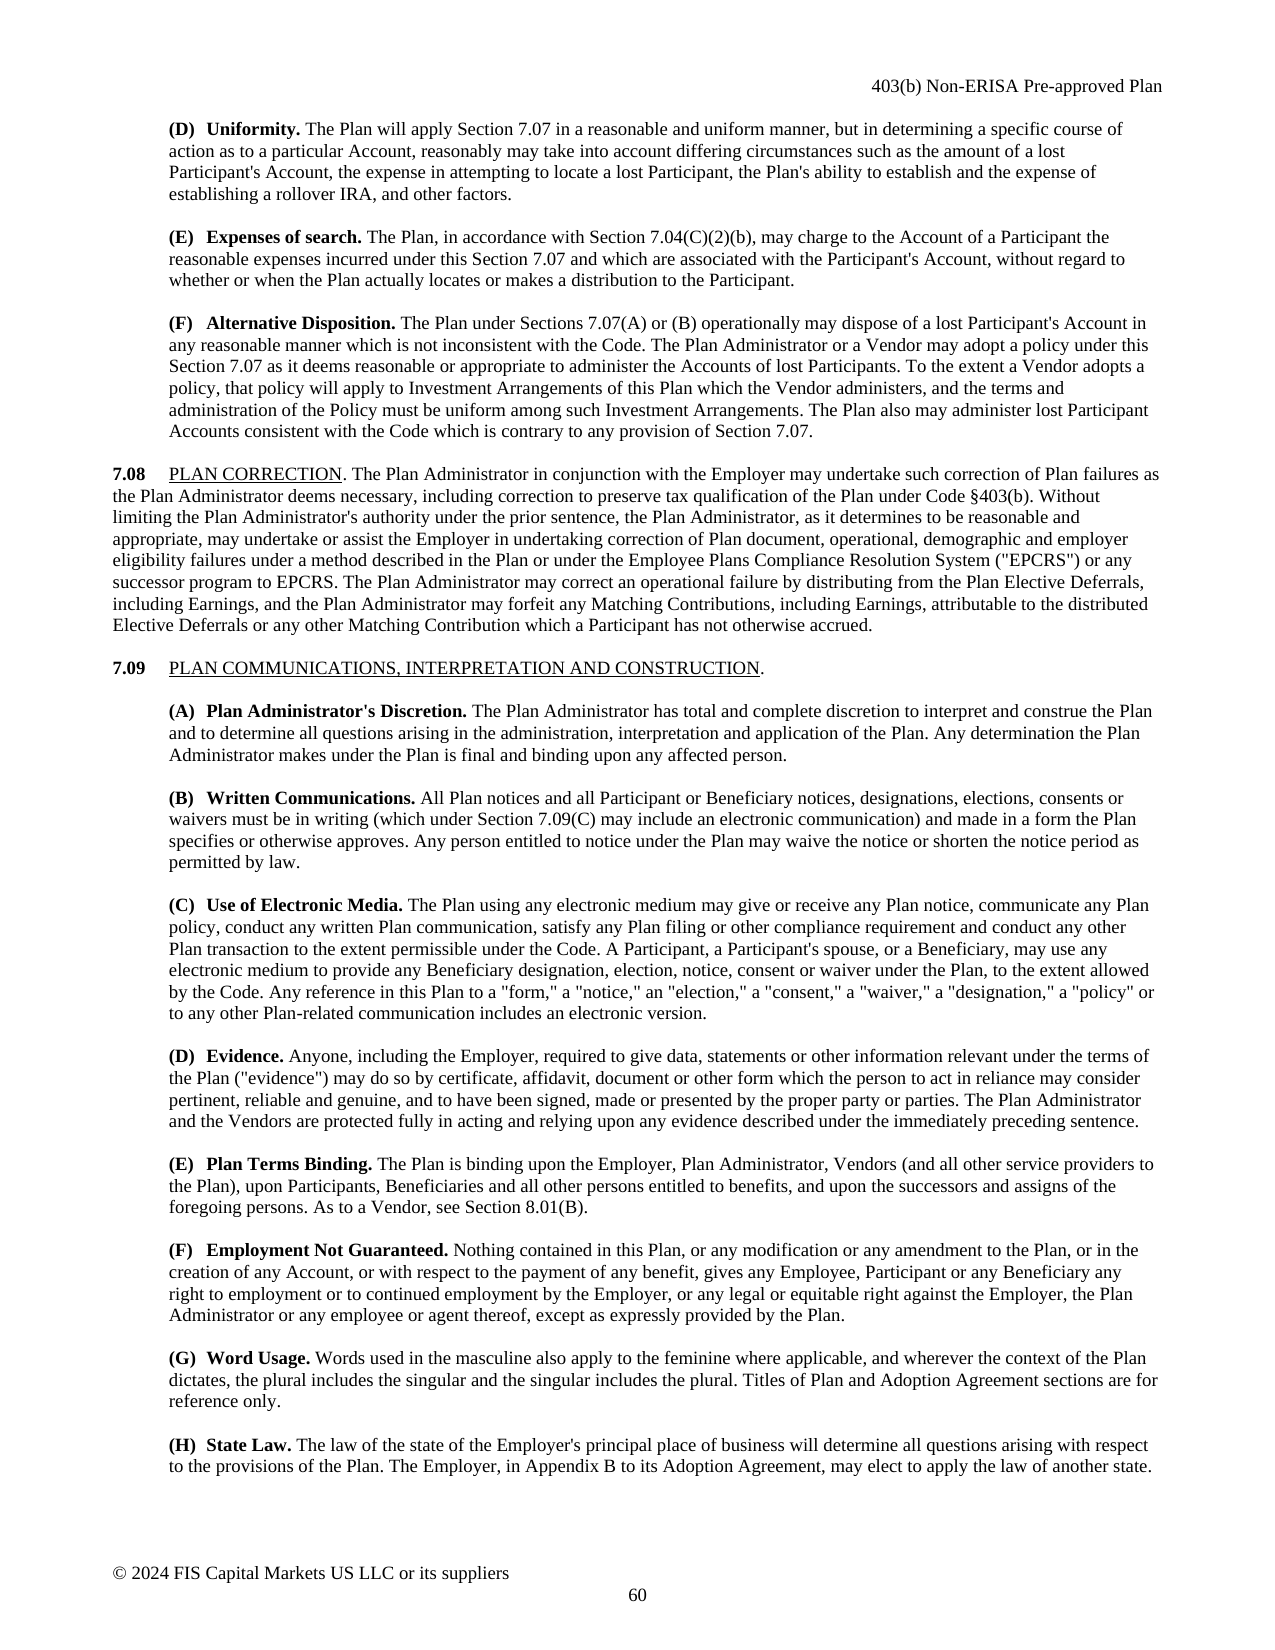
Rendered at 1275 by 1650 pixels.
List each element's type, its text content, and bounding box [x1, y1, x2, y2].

text (E) Plan Terms Binding. The Plan is binding upon the Employer, Plan Administrator, Vendors (and all other service providers to the Plan), upon Participants, Beneficiaries and all other persons entitled to benefits, and upon the successors and assigns of the foregoing persons. As to a Vendor, see Section 8.01(B). [169, 1153, 1162, 1218]
text (D) Uniformity. The Plan will apply Section 7.07 in a reasonable and uniform manner, but in determining a specific course of action as to a particular Account, reasonably may take into account differing circumstances such as the amount of a lost Participant's Account, the expense in attempting to locate a lost Participant, the Plan's ability to establish and the expense of establishing a rollover IRA, and other factors. [169, 118, 1162, 204]
text 7.08 PLAN CORRECTION. The Plan Administrator in conjunction with the Employer may undertake such correction of Plan failures as the Plan Administrator deems necessary, including correction to preserve tax qualification of the Plan under Code §403(b). Without limiting the Plan Administrator's authority under the prior sentence, the Plan Administrator, as it determines to be reasonable and appropriate, may undertake or assist the Employer in undertaking correction of Plan document, operational, demographic and employer eligibility failures under a method described in the Plan or under the Employee Plans Compliance Resolution System ("EPCRS") or any successor program to EPCRS. The Plan Administrator may correct an operational failure by distributing from the Plan Elective Deferrals, including Earnings, and the Plan Administrator may forfeit any Matching Contributions, including Earnings, attributable to the distributed Elective Deferrals or any other Matching Contribution which a Participant has not otherwise accrued. [112, 463, 1162, 636]
text (G) Word Usage. Words used in the masculine also apply to the feminine where applicable, and wherever the context of the Plan dictates, the plural includes the singular and the singular includes the plural. Titles of Plan and Adoption Agreement sections are for reference only. [169, 1347, 1162, 1412]
text (B) Written Communications. All Plan notices and all Participant or Beneficiary notices, designations, elections, consents or waivers must be in writing (which under Section 7.09(C) may include an electronic communication) and made in a form the Plan specifies or otherwise approves. Any person entitled to notice under the Plan may waive the notice or shorten the notice period as permitted by law. [169, 787, 1162, 873]
text (H) State Law. The law of the state of the Employer's principal place of business will determine all questions arising with respect to the provisions of the Plan. The Employer, in Appendix B to its Adoption Agreement, may elect to apply the law of another state. [169, 1433, 1162, 1477]
text (C) Use of Electronic Media. The Plan using any electronic medium may give or receive any Plan notice, communicate any Plan policy, conduct any written Plan communication, satisfy any Plan filing or other compliance requirement and conduct any other Plan transaction to the extent permissible under the Code. A Participant, a Participant's spouse, or a Beneficiary, may use any electronic medium to provide any Beneficiary designation, election, notice, consent or waiver under the Plan, to the extent allowed by the Code. Any reference in this Plan to a "form," a "notice," an "election," a "consent," a "waiver," a "designation," a "policy" or to any other Plan-related communication includes an electronic version. [169, 894, 1162, 1024]
text (A) Plan Administrator's Discretion. The Plan Administrator has total and complete discretion to interpret and construe the Plan and to determine all questions arising in the administration, interpretation and application of the Plan. Any determination the Plan Administrator makes under the Plan is final and binding upon any affected person. [169, 700, 1162, 765]
text (F) Employment Not Guaranteed. Nothing contained in this Plan, or any modification or any amendment to the Plan, or in the creation of any Account, or with respect to the payment of any benefit, gives any Employee, Participant or any Beneficiary any right to employment or to continued employment by the Employer, or any legal or equitable right against the Employer, the Plan Administrator or any employee or agent thereof, except as expressly provided by the Plan. [169, 1239, 1162, 1326]
text (D) Evidence. Anyone, including the Employer, required to give data, statements or other information relevant under the terms of the Plan ("evidence") may do so by certificate, affidavit, document or other form which the person to act in reliance may consider pertinent, reliable and genuine, and to have been signed, made or presented by the proper party or parties. The Plan Administrator and the Vendors are protected fully in acting and relying upon any evidence described under the immediately preceding sentence. [169, 1045, 1162, 1132]
text (E) Expenses of search. The Plan, in accordance with Section 7.04(C)(2)(b), may charge to the Account of a Participant the reasonable expenses incurred under this Section 7.07 and which are associated with the Participant's Account, without regard to whether or when the Plan actually locates or makes a distribution to the Participant. [169, 226, 1162, 291]
text (F) Alternative Disposition. The Plan under Sections 7.07(A) or (B) operationally may dispose of a lost Participant's Account in any reasonable manner which is not inconsistent with the Code. The Plan Administrator or a Vendor may adopt a policy under this Section 7.07 as it deems reasonable or appropriate to administer the Accounts of lost Participants. To the extent a Vendor adopts a policy, that policy will apply to Investment Arrangements of this Plan which the Vendor administers, and the terms and administration of the Policy must be uniform among such Investment Arrangements. The Plan also may administer lost Participant Accounts consistent with the Code which is contrary to any provision of Section 7.07. [169, 312, 1162, 442]
text 7.09 PLAN COMMUNICATIONS, INTERPRETATION AND CONSTRUCTION. [112, 657, 1162, 679]
